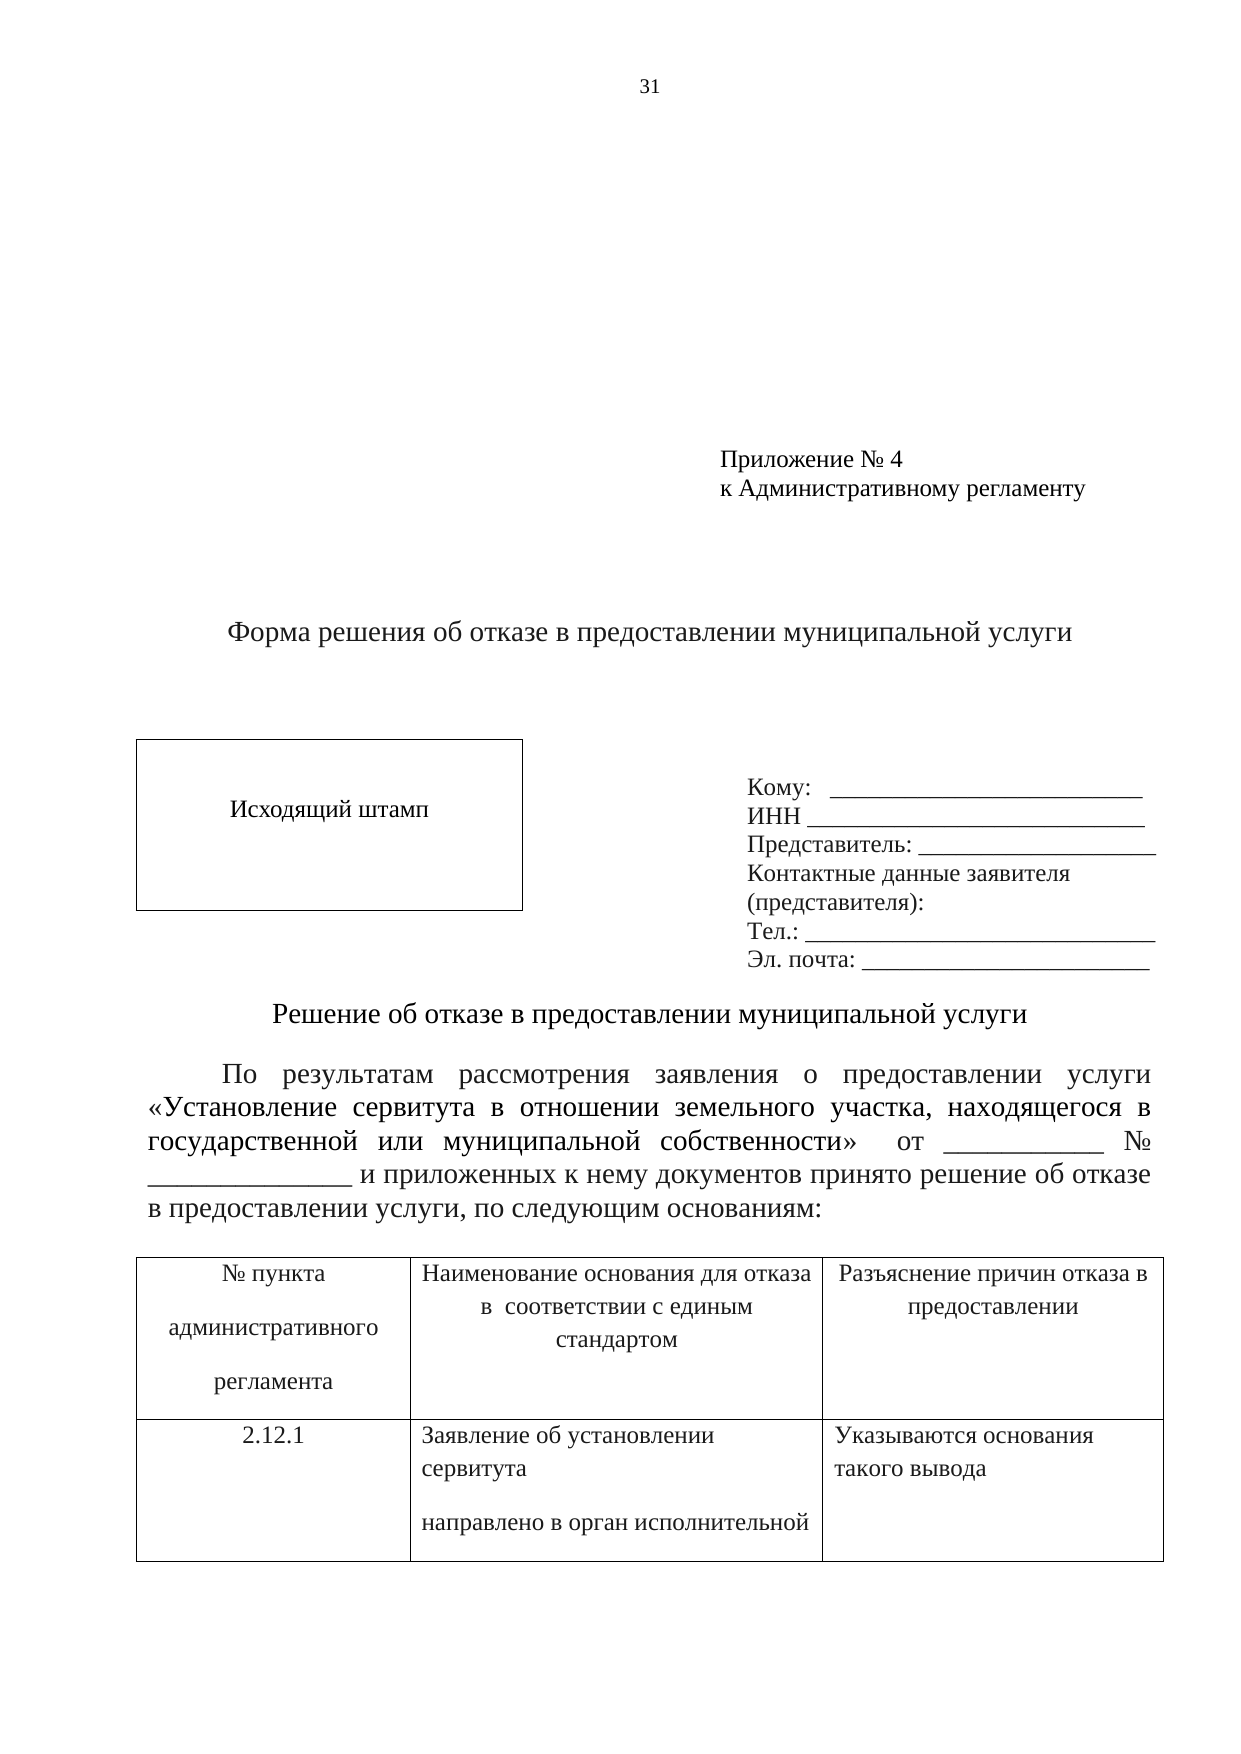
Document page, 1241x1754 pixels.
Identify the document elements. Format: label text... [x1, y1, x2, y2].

text Форма решения об отказе в предоставлении муниципальной услуги [148, 614, 1152, 647]
table_header Наименование основания для отказа в соответствии с единым стандартом [411, 1258, 822, 1419]
table_header Разъяснение причин отказа в предоставлении [823, 1258, 1163, 1419]
text По результатам рассмотрения заявления о предоставлении услуги «Установление сервитута в отношении земельного участка, находящегося в государственной или муниципальной собственности» от ___________ № ______________ и приложенных к нему документов принято решение об отказе в предоставлении услуги, по следующим основаниям: [148, 1056, 1152, 1223]
table_header № пункта административного регламента [137, 1258, 410, 1419]
table_header Исходящий штамп [137, 740, 522, 909]
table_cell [411, 1420, 822, 1561]
table_cell 2.12.1 [137, 1420, 410, 1561]
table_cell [823, 1420, 1163, 1561]
text Решение об отказе в предоставлении муниципальной услуги [148, 714, 1152, 1030]
